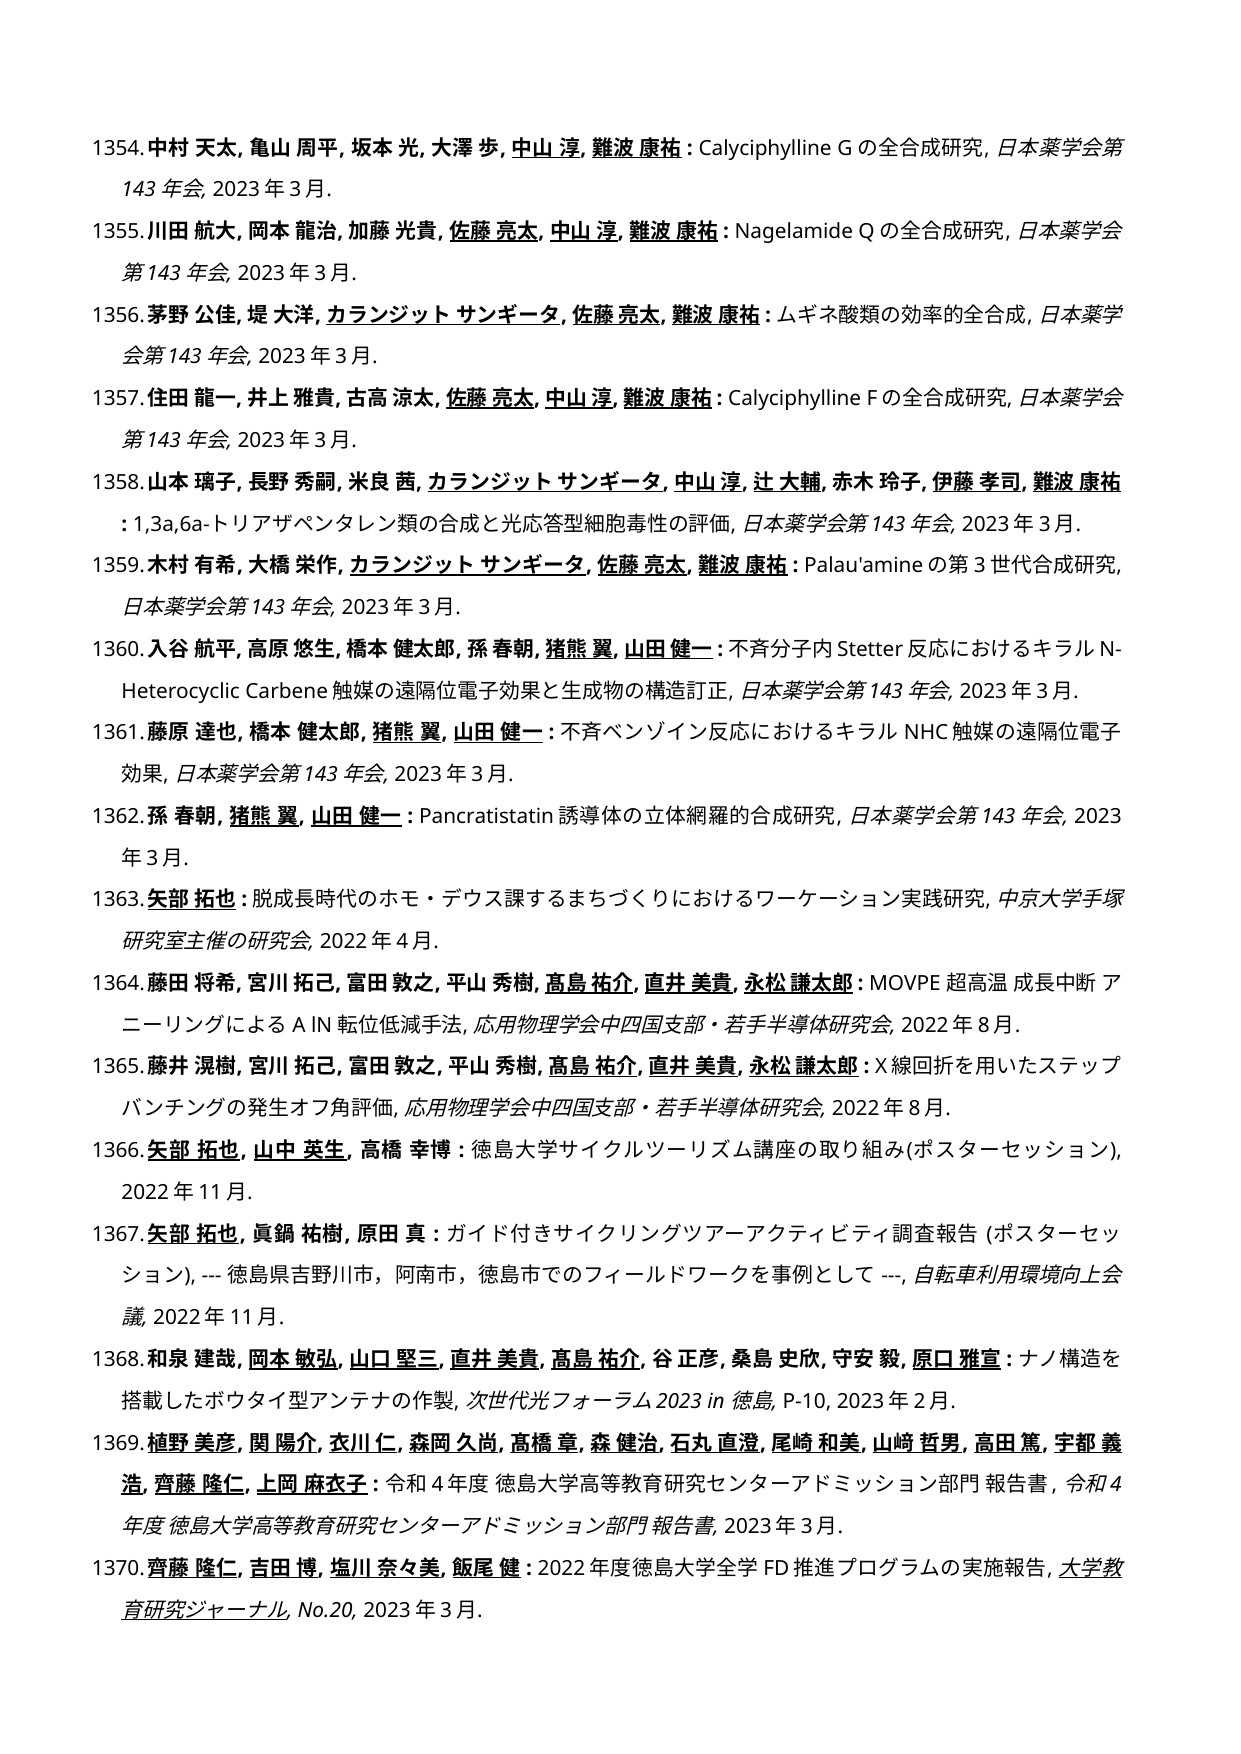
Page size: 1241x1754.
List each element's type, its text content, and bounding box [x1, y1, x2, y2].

list 矢部 拓也, 眞鍋 祐樹, 原田 真 : ガイド付きサイクリングツアーアクティビティ調査報告 (ポスターセッション), --- 徳島県吉野川市，阿南市，徳島市でのフィールドワークを事例として ---, 自転車利用環境向上会議, 2022年11月. [92, 1211, 1122, 1336]
list 中村 天太, 亀山 周平, 坂本 光, 大澤 歩, 中山 淳, 難波 康祐 : Calyciphylline Gの全合成研究, 日本薬学会第143年会, 2023年3月. [92, 125, 1122, 209]
list 藤田 将希, 宮川 拓己, 富田 敦之, 平山 秀樹, 髙島 祐介, 直井 美貴, 永松 謙太郎 : MOVPE 超高温 成長中断 アニーリングによる A lN 転位低減手法, 応用物理学会中四国支部・若手半導体研究会, 2022年8月. [92, 961, 1122, 1044]
list 住田 龍一, 井上 雅貴, 古高 涼太, 佐藤 亮太, 中山 淳, 難波 康祐 : Calyciphylline Fの全合成研究, 日本薬学会第143年会, 2023年3月. [92, 376, 1122, 459]
list 植野 美彦, 関 陽介, 衣川 仁, 森岡 久尚, 髙橋 章, 森 健治, 石丸 直澄, 尾崎 和美, 山﨑 哲男, 高田 篤, 宇都 義浩, 齊藤 隆仁, 上岡 麻衣子 : 令和4年度 徳島大学高等教育研究センターアドミッション部門 報告書, 令和4年度 徳島大学高等教育研究センターアドミッション部門 報告書, 2023年3月. [92, 1420, 1122, 1545]
list 川田 航大, 岡本 龍治, 加藤 光貴, 佐藤 亮太, 中山 淳, 難波 康祐 : Nagelamide Qの全合成研究, 日本薬学会第143年会, 2023年3月. [92, 209, 1122, 292]
list 孫 春朝, 猪熊 翼, 山田 健一 : Pancratistatin誘導体の立体網羅的合成研究, 日本薬学会第143年会, 2023年3月. [92, 793, 1122, 877]
list 矢部 拓也 : 脱成長時代のホモ・デウス課するまちづくりにおけるワーケーション実践研究, 中京大学手塚研究室主催の研究会, 2022年4月. [92, 877, 1122, 961]
list 齊藤 隆仁, 吉田 博, 塩川 奈々美, 飯尾 健 : 2022年度徳島大学全学FD推進プログラムの実施報告, 大学教育研究ジャーナル, No.20, 2023年3月. [92, 1545, 1122, 1629]
list 藤井 滉樹, 宮川 拓己, 富田 敦之, 平山 秀樹, 髙島 祐介, 直井 美貴, 永松 謙太郎 : X線回折を用いたステップバンチングの発生オフ角評価, 応用物理学会中四国支部・若手半導体研究会, 2022年8月. [92, 1044, 1122, 1128]
list 和泉 建哉, 岡本 敏弘, 山口 堅三, 直井 美貴, 髙島 祐介, 谷 正彦, 桑島 史欣, 守安 毅, 原口 雅宣 : ナノ構造を搭載したボウタイ型アンテナの作製, 次世代光フォーラム2023 in 徳島, P-10, 2023年2月. [92, 1336, 1122, 1420]
list 木村 有希, 大橋 栄作, カランジット サンギータ, 佐藤 亮太, 難波 康祐 : Palau'amineの第3世代合成研究, 日本薬学会第143年会, 2023年3月. [92, 543, 1122, 626]
list 茅野 公佳, 堤 大洋, カランジット サンギータ, 佐藤 亮太, 難波 康祐 : ムギネ酸類の効率的全合成, 日本薬学会第143年会, 2023年3月. [92, 292, 1122, 376]
list 矢部 拓也, 山中 英生, 高橋 幸博 : 徳島大学サイクルツーリズム講座の取り組み(ポスターセッション), 2022年11月. [92, 1128, 1122, 1211]
list 山本 璃子, 長野 秀嗣, 米良 茜, カランジット サンギータ, 中山 淳, 辻 大輔, 赤木 玲子, 伊藤 孝司, 難波 康祐 : 1,3a,6a-トリアザペンタレン類の合成と光応答型細胞毒性の評価, 日本薬学会第143年会, 2023年3月. [92, 459, 1122, 543]
list 入谷 航平, 高原 悠生, 橋本 健太郎, 孫 春朝, 猪熊 翼, 山田 健一 : 不斉分子内Stetter反応におけるキラルN-Heterocyclic Carbene触媒の遠隔位電子効果と生成物の構造訂正, 日本薬学会第143年会, 2023年3月. [92, 626, 1122, 710]
list 藤原 達也, 橋本 健太郎, 猪熊 翼, 山田 健一 : 不斉ベンゾイン反応におけるキラルNHC触媒の遠隔位電子効果, 日本薬学会第143年会, 2023年3月. [92, 710, 1122, 793]
